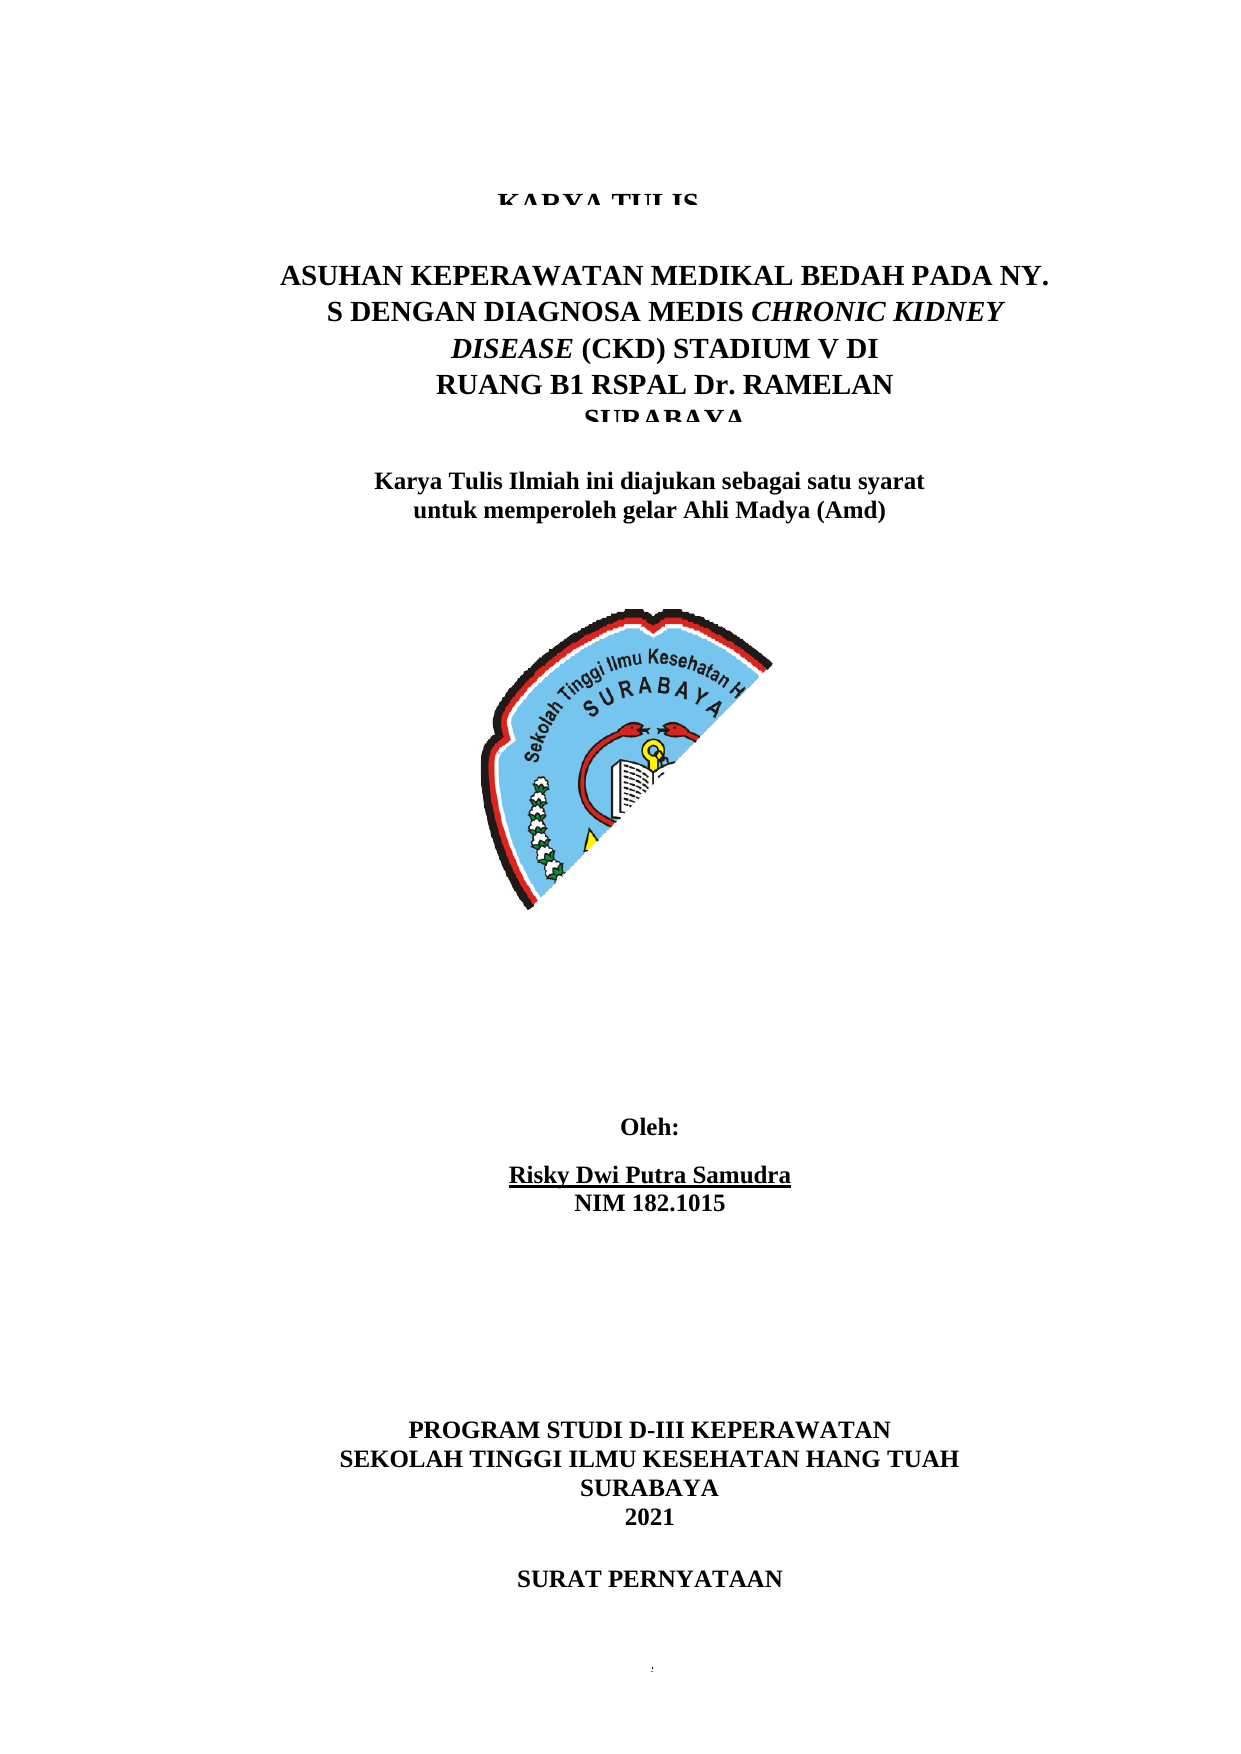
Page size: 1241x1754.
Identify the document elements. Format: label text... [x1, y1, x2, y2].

text SURABAYA 2021 [580, 1473, 721, 1531]
picture [480, 609, 773, 910]
subtitle SURAT PERNYATAAN [492, 1564, 808, 1593]
text Oleh: [492, 1112, 808, 1141]
text Risky Dwi Putra Samudra NIM 182.1015 [492, 1160, 808, 1217]
text Karya Tulis Ilmiah ini diajukan sebagai satu syarat untuk memperoleh gelar Ahli Madya (Amd) [374, 466, 925, 523]
text PROGRAM STUDI D-III KEPERAWATAN SEKOLAH TINGGI ILMU KESEHATAN HANG TUAH [339, 1416, 961, 1473]
